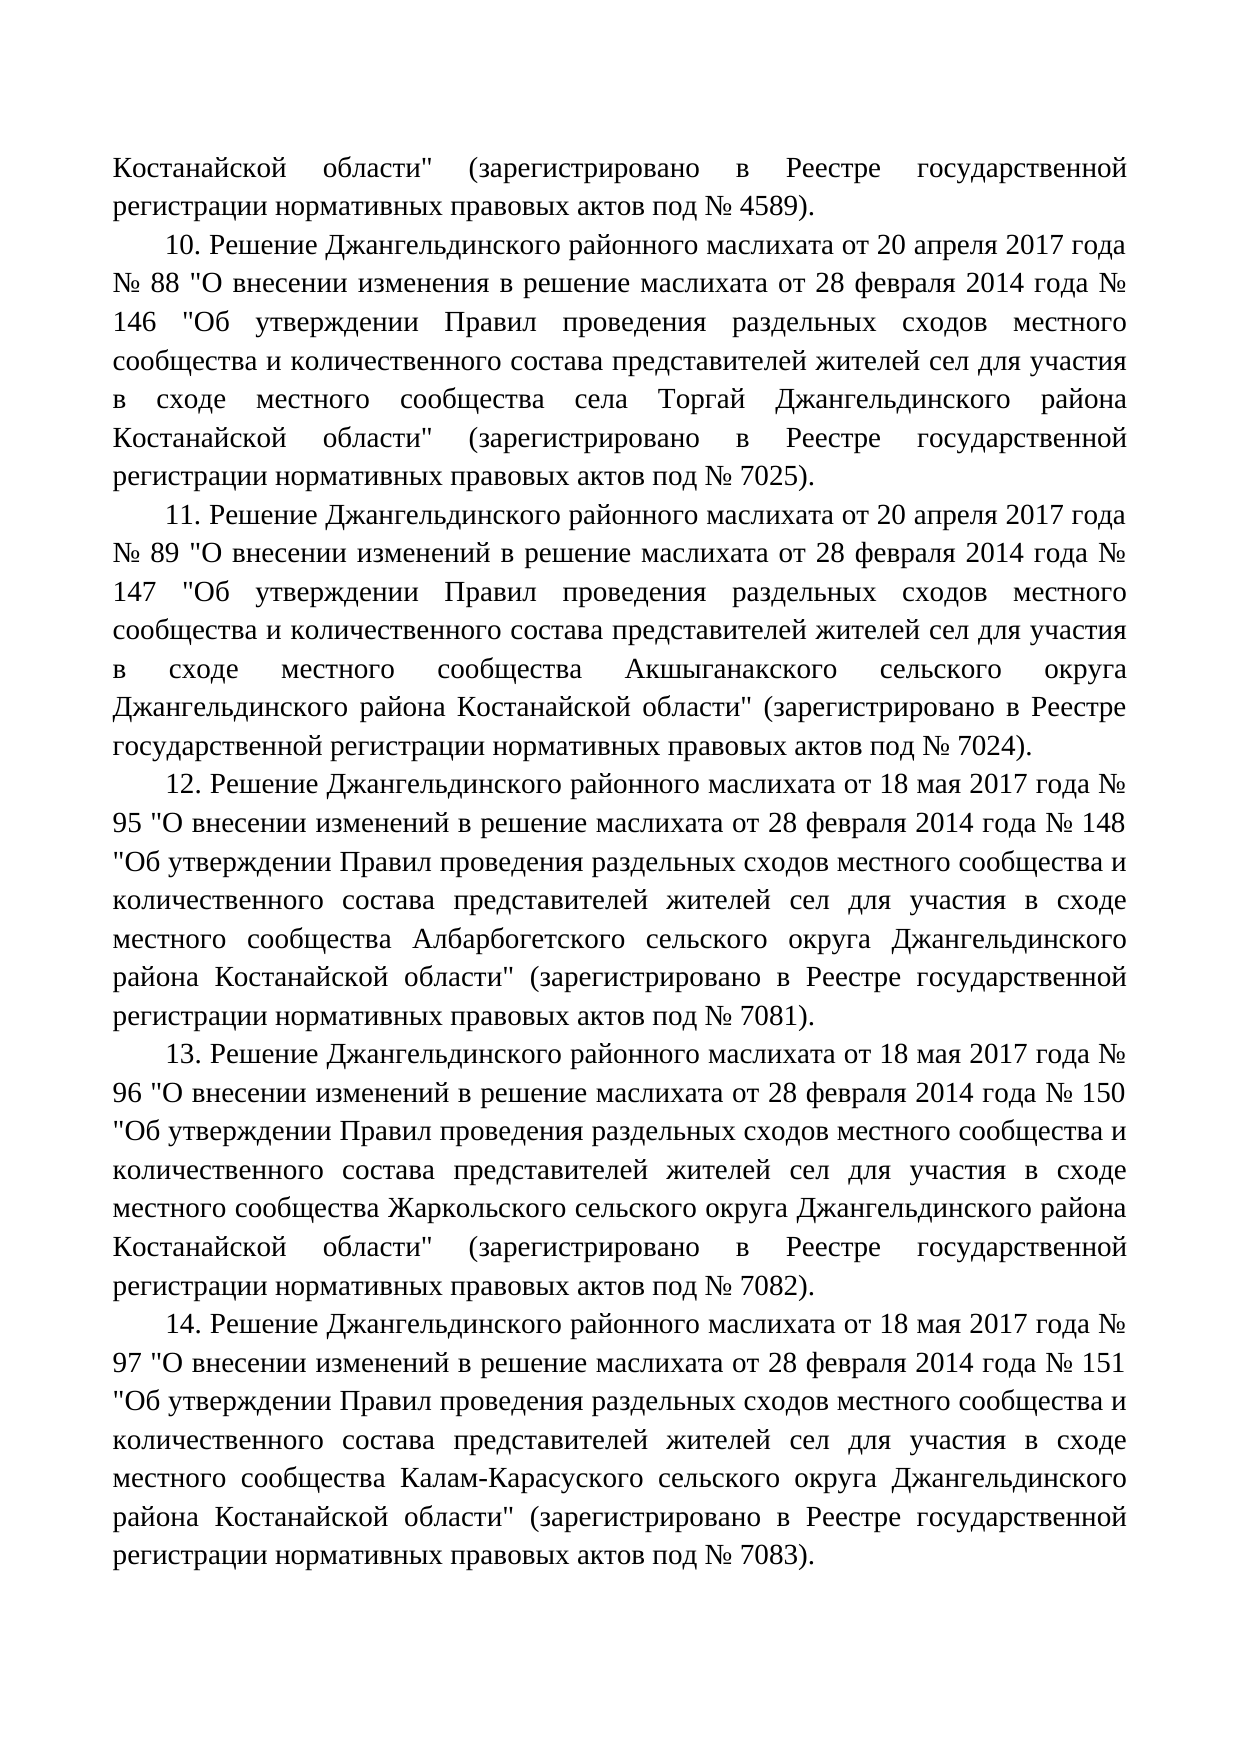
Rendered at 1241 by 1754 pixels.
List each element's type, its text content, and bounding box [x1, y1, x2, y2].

text 12. Решение Джангельдинского районного маслихата от 18 мая 2017 года № 95 "О внесении изменений в решение маслихата от 28 февраля 2014 года № 148 "Об утверждении Правил проведения раздельных сходов местного сообщества и количественного состава представителей жителей сел для участия в сходе местного сообщества Албарбогетского сельского округа Джангельдинского района Костанайской области" (зарегистрировано в Реестре государственной регистрации нормативных правовых актов под № 7081). [112, 767, 1128, 1031]
text 14. Решение Джангельдинского районного маслихата от 18 мая 2017 года № 97 "О внесении изменений в решение маслихата от 28 февраля 2014 года № 151 "Об утверждении Правил проведения раздельных сходов местного сообщества и количественного состава представителей жителей сел для участия в сходе местного сообщества Калам-Карасуского сельского округа Джангельдинского района Костанайской области" (зарегистрировано в Реестре государственной регистрации нормативных правовых актов под № 7083). [112, 1306, 1128, 1571]
text 10. Решение Джангельдинского районного маслихата от 20 апреля 2017 года № 88 "О внесении изменения в решение маслихата от 28 февраля 2014 года № 146 "Об утверждении Правил проведения раздельных сходов местного сообщества и количественного состава представителей жителей сел для участия в сходе местного сообщества села Торгай Джангельдинского района Костанайской области" (зарегистрировано в Реестре государственной регистрации нормативных правовых актов под № 7025). [112, 227, 1128, 492]
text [112, 150, 1128, 222]
text 11. Решение Джангельдинского районного маслихата от 20 апреля 2017 года № 89 "О внесении изменений в решение маслихата от 28 февраля 2014 года № 147 "Об утверждении Правил проведения раздельных сходов местного сообщества и количественного состава представителей жителей сел для участия в сходе местного сообщества Акшыганакского сельского округа Джангельдинского района Костанайской области" (зарегистрировано в Реестре государственной регистрации нормативных правовых актов под № 7024). [112, 497, 1128, 762]
text 13. Решение Джангельдинского районного маслихата от 18 мая 2017 года № 96 "О внесении изменений в решение маслихата от 28 февраля 2014 года № 150 "Об утверждении Правил проведения раздельных сходов местного сообщества и количественного состава представителей жителей сел для участия в сходе местного сообщества Жаркольского сельского округа Джангельдинского района Костанайской области" (зарегистрировано в Реестре государственной регистрации нормативных правовых актов под № 7082). [112, 1036, 1128, 1301]
